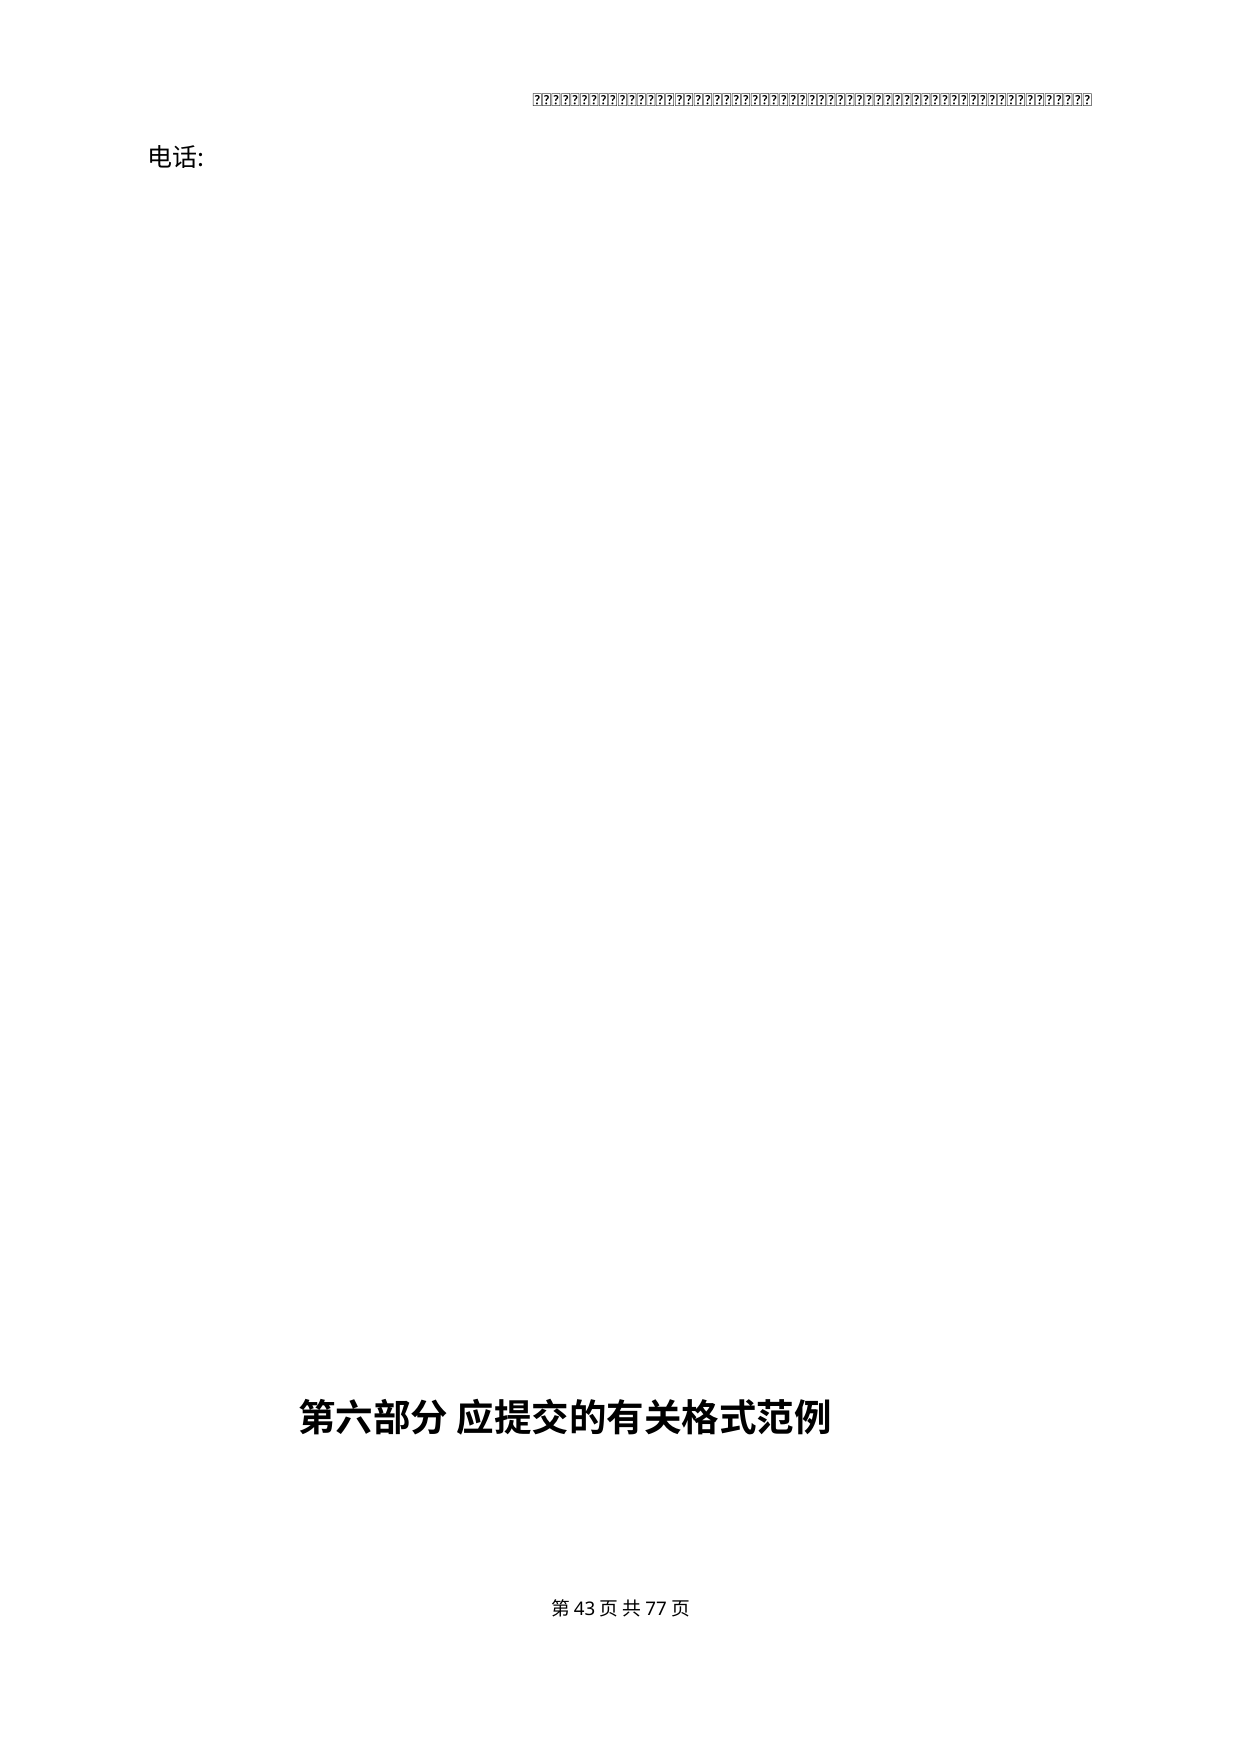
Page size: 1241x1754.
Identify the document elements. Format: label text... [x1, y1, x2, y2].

text 第六部分 应提交的有关格式范例 [223, 1388, 1092, 1442]
text 电话: [148, 137, 1092, 173]
